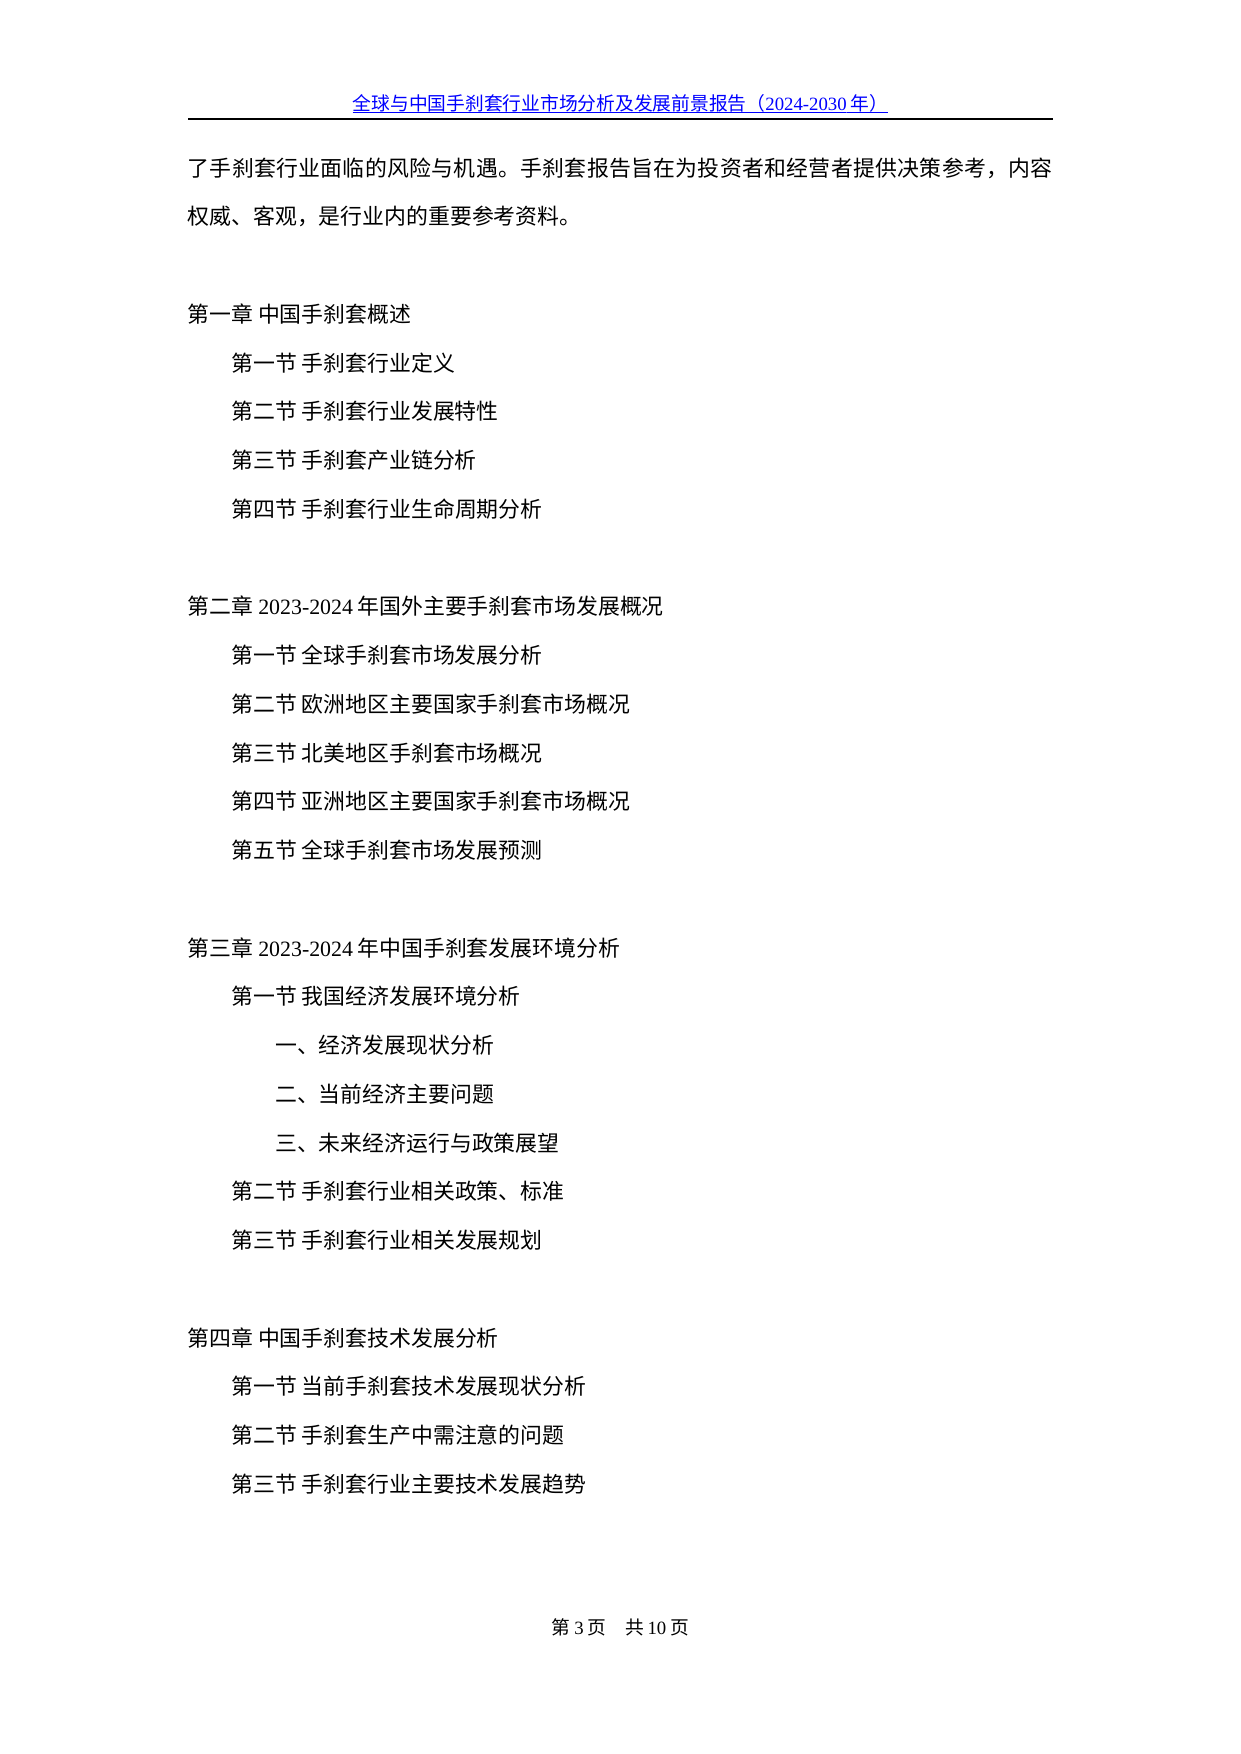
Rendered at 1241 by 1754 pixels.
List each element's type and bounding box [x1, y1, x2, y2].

text [187, 150, 1053, 1499]
